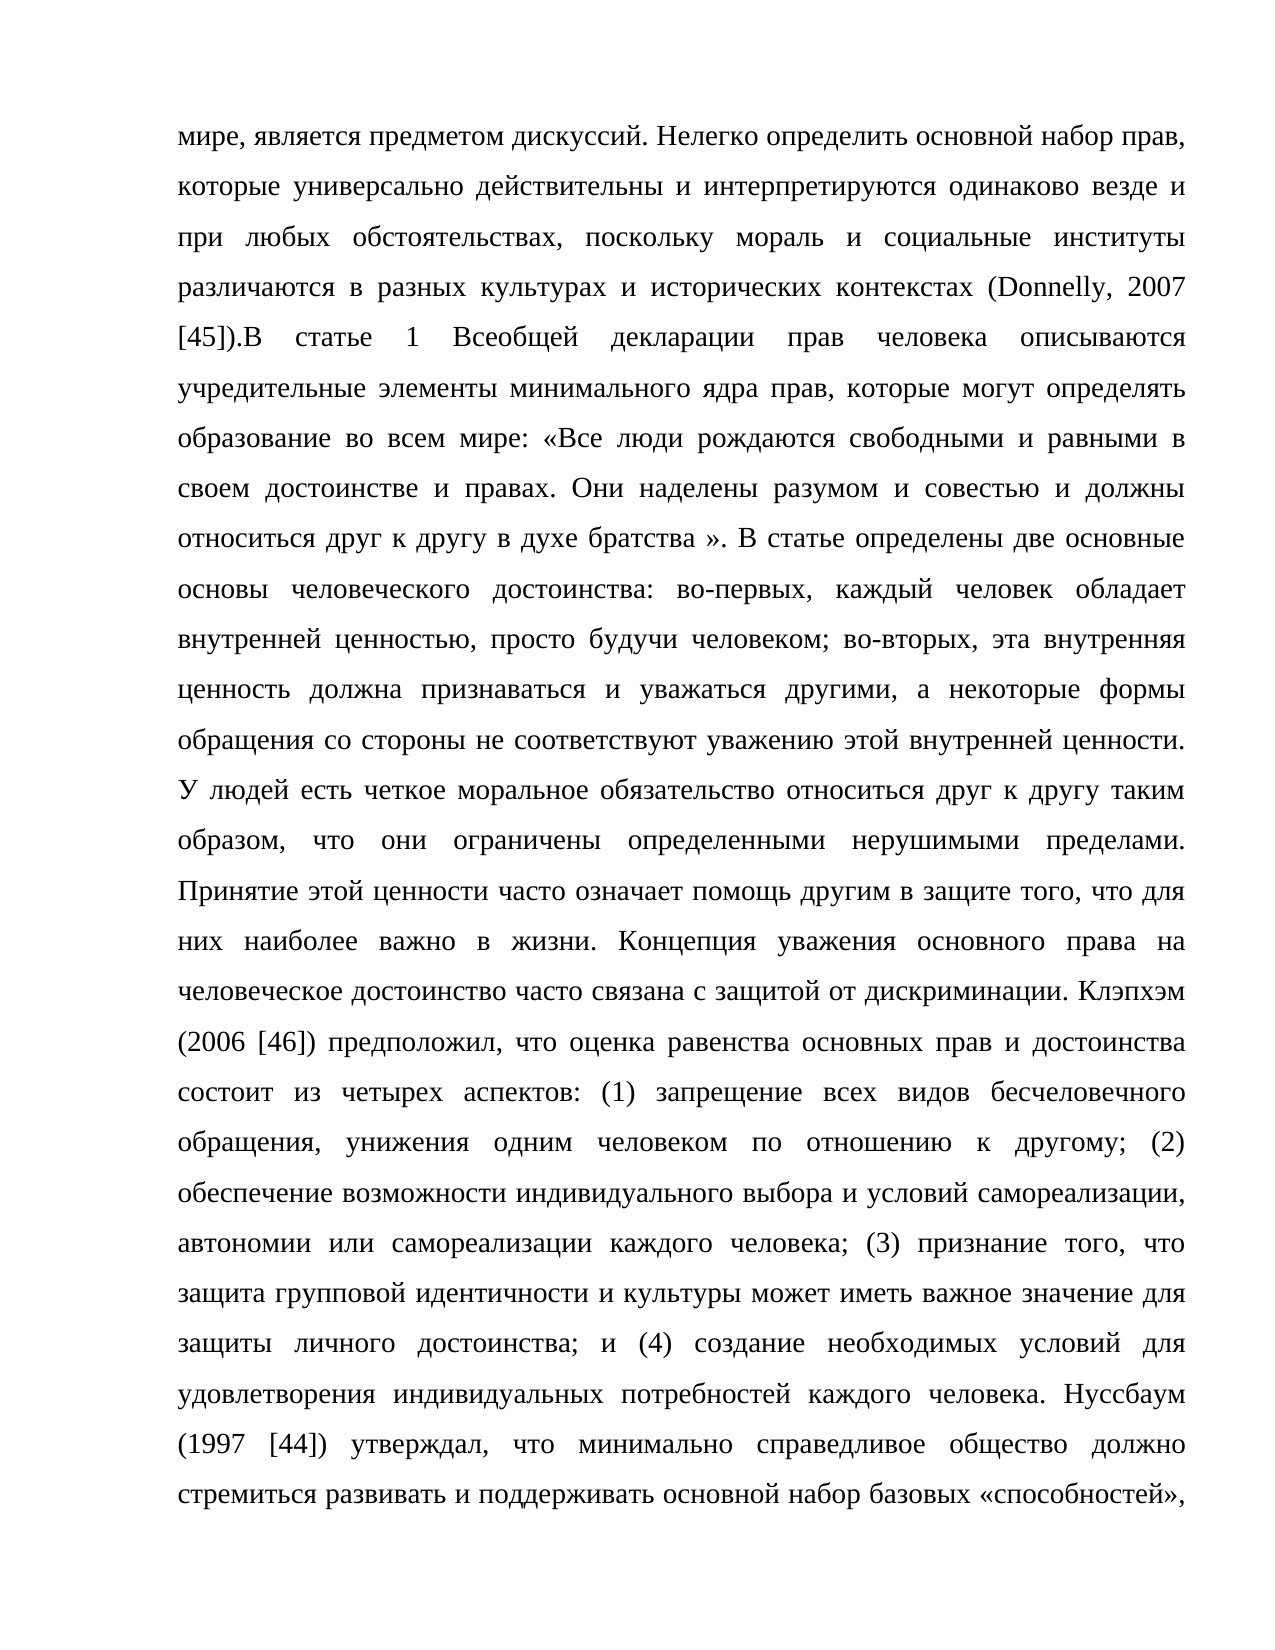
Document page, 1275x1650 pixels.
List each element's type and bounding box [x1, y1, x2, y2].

text [177, 118, 1186, 1510]
